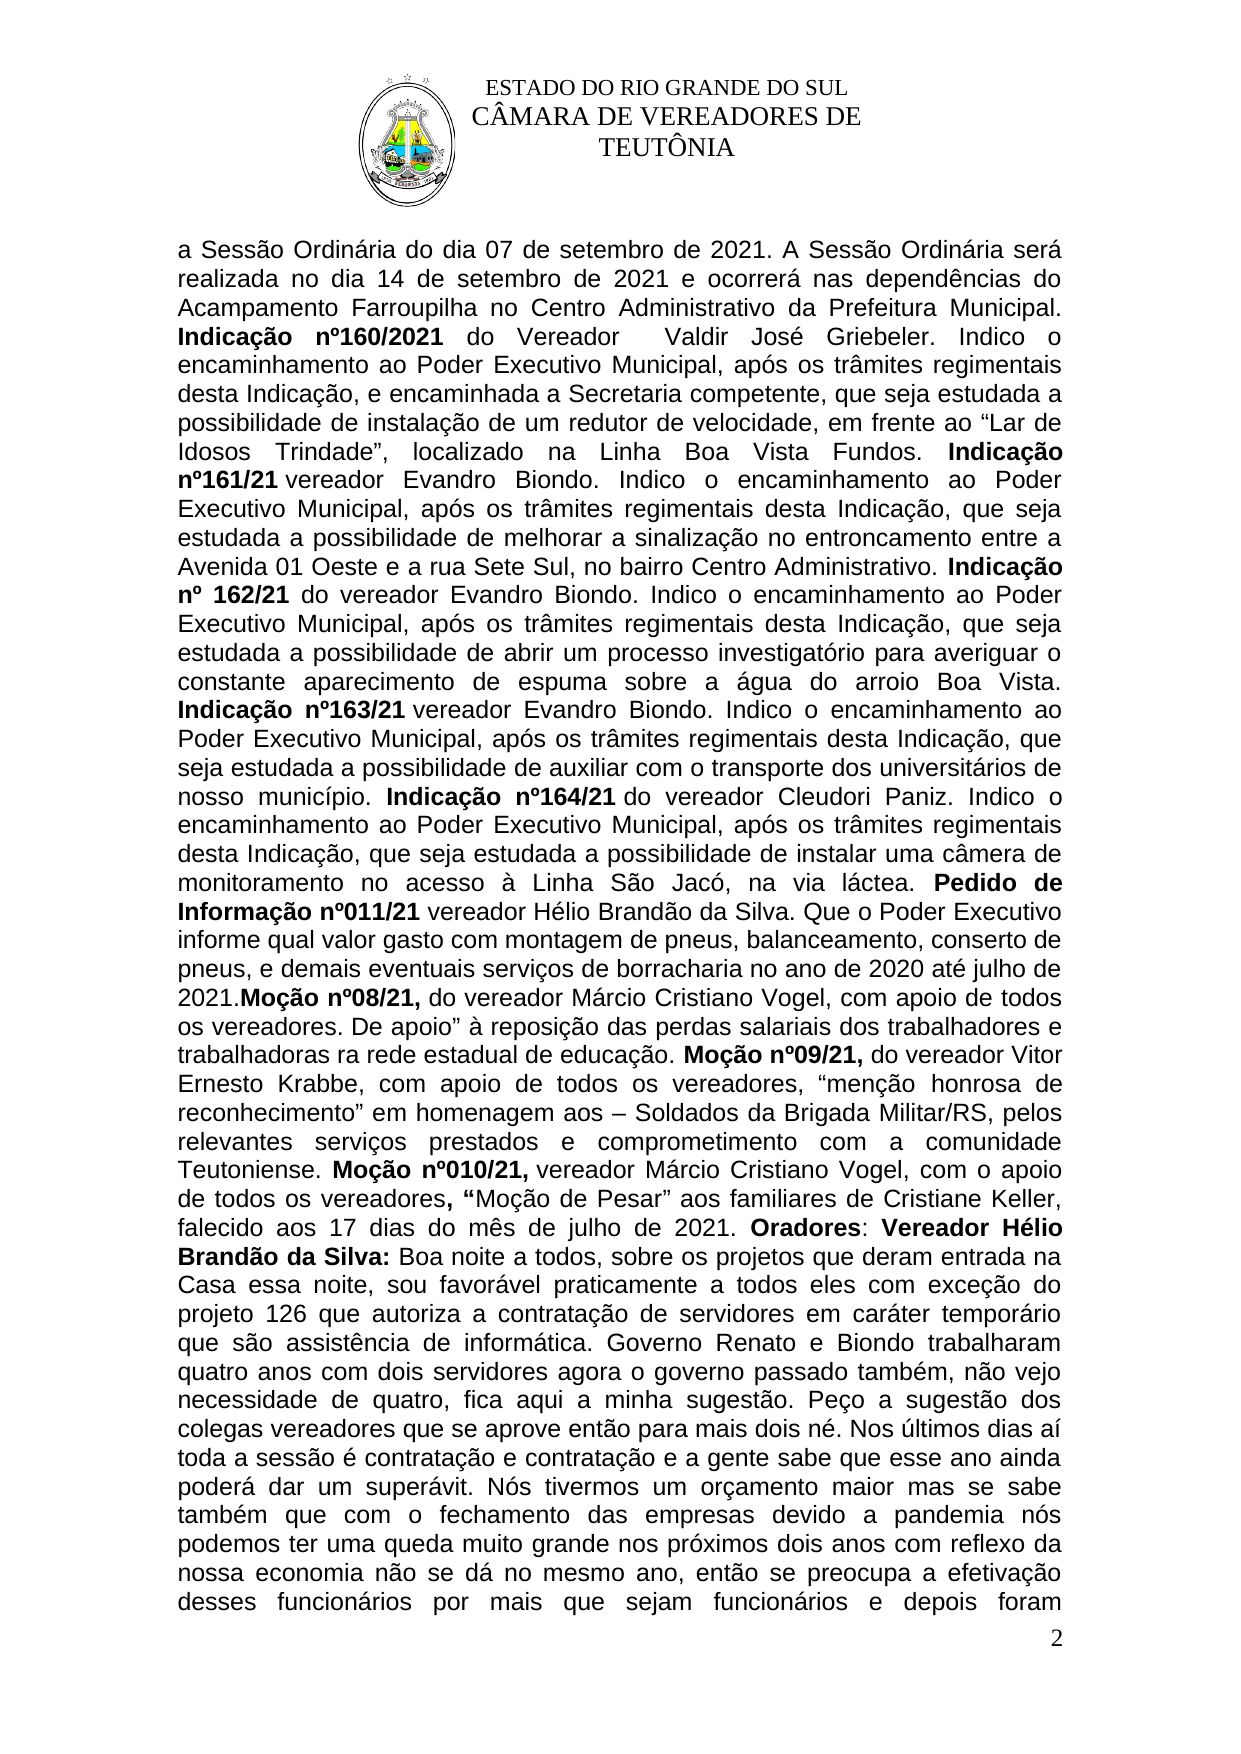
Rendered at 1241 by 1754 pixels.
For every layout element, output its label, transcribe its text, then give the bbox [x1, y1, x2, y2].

picture [358, 73, 456, 207]
